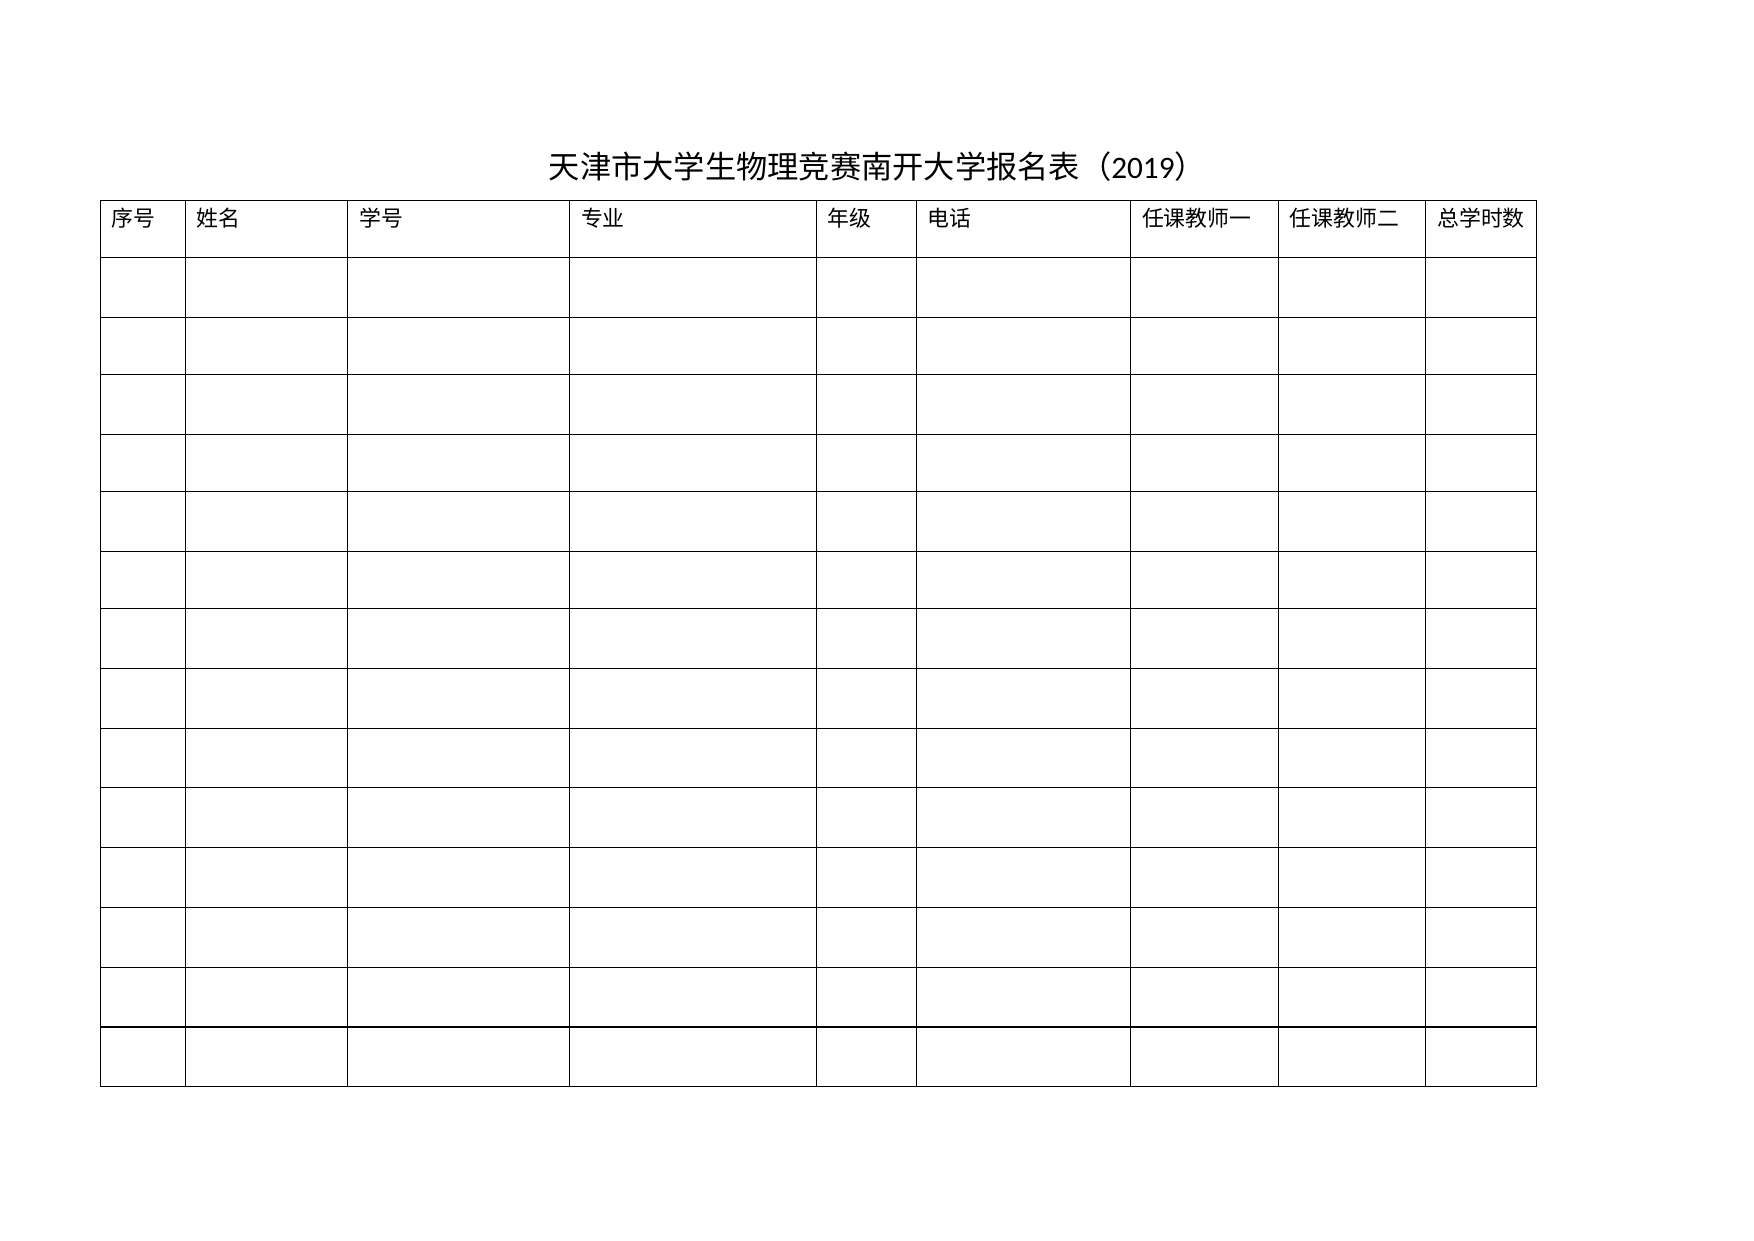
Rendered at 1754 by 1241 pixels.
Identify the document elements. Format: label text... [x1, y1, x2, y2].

table_cell [186, 1028, 347, 1086]
table_cell [570, 318, 816, 374]
table_cell [1426, 848, 1536, 907]
table_cell [1131, 375, 1278, 434]
table_cell [101, 1028, 185, 1086]
table_cell [101, 669, 185, 727]
table_cell [570, 908, 816, 967]
table_cell [186, 375, 347, 434]
table_cell [817, 848, 916, 907]
table_cell [101, 318, 185, 374]
table_cell [917, 435, 1130, 491]
table_cell [1279, 435, 1425, 491]
table_header 年级 [817, 201, 916, 257]
table_cell [917, 968, 1130, 1026]
table_cell [1279, 848, 1425, 907]
table_cell [570, 729, 816, 787]
table_cell [917, 318, 1130, 374]
table_cell [817, 258, 916, 317]
table_cell [917, 609, 1130, 668]
table_header 专业 [570, 201, 816, 257]
table_cell [570, 968, 816, 1026]
table_header 任课教师一 [1131, 201, 1278, 257]
table_cell [570, 609, 816, 668]
table_cell [348, 1028, 569, 1086]
table_cell [1279, 318, 1425, 374]
table_cell [1279, 968, 1425, 1026]
table_cell [1131, 788, 1278, 847]
table_cell [1279, 552, 1425, 608]
table_cell [348, 552, 569, 608]
table_cell [1426, 552, 1536, 608]
table_cell [101, 609, 185, 668]
table_cell [186, 908, 347, 967]
table_header 学号 [348, 201, 569, 257]
table_cell [101, 552, 185, 608]
table_header 电话 [917, 201, 1130, 257]
table_cell [101, 729, 185, 787]
table_cell [817, 669, 916, 727]
text 天津市大学生物理竞赛南开大学报名表（2019） [112, 133, 1642, 198]
table_cell [1279, 375, 1425, 434]
table_cell [1131, 492, 1278, 551]
table_cell [1426, 375, 1536, 434]
table_cell [570, 435, 816, 491]
table_cell [1131, 435, 1278, 491]
table_cell [1131, 552, 1278, 608]
table_cell [1426, 729, 1536, 787]
table_cell [348, 492, 569, 551]
table_cell [817, 729, 916, 787]
table_cell [1131, 729, 1278, 787]
table_cell [1426, 908, 1536, 967]
table_cell [917, 258, 1130, 317]
table_cell [1131, 908, 1278, 967]
table_cell [817, 318, 916, 374]
table_cell [101, 968, 185, 1026]
table_cell [817, 1028, 916, 1086]
table_cell [917, 908, 1130, 967]
table_cell [817, 492, 916, 551]
table_cell [348, 788, 569, 847]
table_cell [917, 788, 1130, 847]
table_cell [1426, 492, 1536, 551]
table_cell [348, 669, 569, 727]
table_cell [817, 435, 916, 491]
table_cell [1279, 492, 1425, 551]
table_cell [1426, 1028, 1536, 1086]
table_cell [1426, 318, 1536, 374]
table_cell [101, 788, 185, 847]
table_cell [817, 908, 916, 967]
table_cell [348, 609, 569, 668]
table_cell [570, 258, 816, 317]
table_cell [1279, 908, 1425, 967]
table_cell [917, 552, 1130, 608]
table_cell [1279, 258, 1425, 317]
table_cell [348, 435, 569, 491]
table_cell [1279, 788, 1425, 847]
table_cell [1131, 318, 1278, 374]
table_cell [917, 375, 1130, 434]
table_cell [348, 318, 569, 374]
table_cell [1131, 848, 1278, 907]
table_cell [1131, 609, 1278, 668]
table_cell [1279, 609, 1425, 668]
table_cell [570, 375, 816, 434]
table_header 序号 [101, 201, 185, 257]
table_cell [101, 848, 185, 907]
table_header 总学时数 [1426, 201, 1536, 257]
table_cell [348, 258, 569, 317]
table_cell [1426, 669, 1536, 727]
table_cell [1279, 1028, 1425, 1086]
table_cell [1426, 968, 1536, 1026]
table_cell [570, 669, 816, 727]
table_header 姓名 [186, 201, 347, 257]
table_cell [1426, 258, 1536, 317]
table_cell [817, 552, 916, 608]
table_cell [817, 968, 916, 1026]
table_cell [917, 848, 1130, 907]
table_cell [101, 492, 185, 551]
table_cell [1279, 669, 1425, 727]
table_cell [570, 1028, 816, 1086]
table_cell [1426, 609, 1536, 668]
table_cell [186, 669, 347, 727]
table_cell [186, 552, 347, 608]
table_cell [348, 968, 569, 1026]
table_cell [348, 729, 569, 787]
table_cell [101, 375, 185, 434]
table_cell [186, 729, 347, 787]
table_cell [917, 1028, 1130, 1086]
table_cell [817, 788, 916, 847]
table_cell [1426, 435, 1536, 491]
table_header 任课教师二 [1279, 201, 1425, 257]
table_cell [348, 848, 569, 907]
table_cell [186, 609, 347, 668]
table_cell [101, 258, 185, 317]
table_cell [1279, 729, 1425, 787]
table_cell [1131, 1028, 1278, 1086]
table_cell [1426, 788, 1536, 847]
table_cell [186, 435, 347, 491]
table_cell [1131, 258, 1278, 317]
table_cell [186, 258, 347, 317]
table_cell [348, 908, 569, 967]
table_cell [186, 788, 347, 847]
table_cell [186, 492, 347, 551]
table_cell [1131, 669, 1278, 727]
table_cell [570, 492, 816, 551]
table_cell [570, 848, 816, 907]
table_cell [101, 908, 185, 967]
table_cell [1131, 968, 1278, 1026]
table_cell [917, 492, 1130, 551]
table_cell [186, 848, 347, 907]
table_cell [570, 788, 816, 847]
table_cell [917, 669, 1130, 727]
table_cell [817, 609, 916, 668]
table_cell [186, 968, 347, 1026]
table_cell [101, 435, 185, 491]
table_cell [817, 375, 916, 434]
table_cell [348, 375, 569, 434]
table_cell [186, 318, 347, 374]
table_cell [570, 552, 816, 608]
table_cell [917, 729, 1130, 787]
